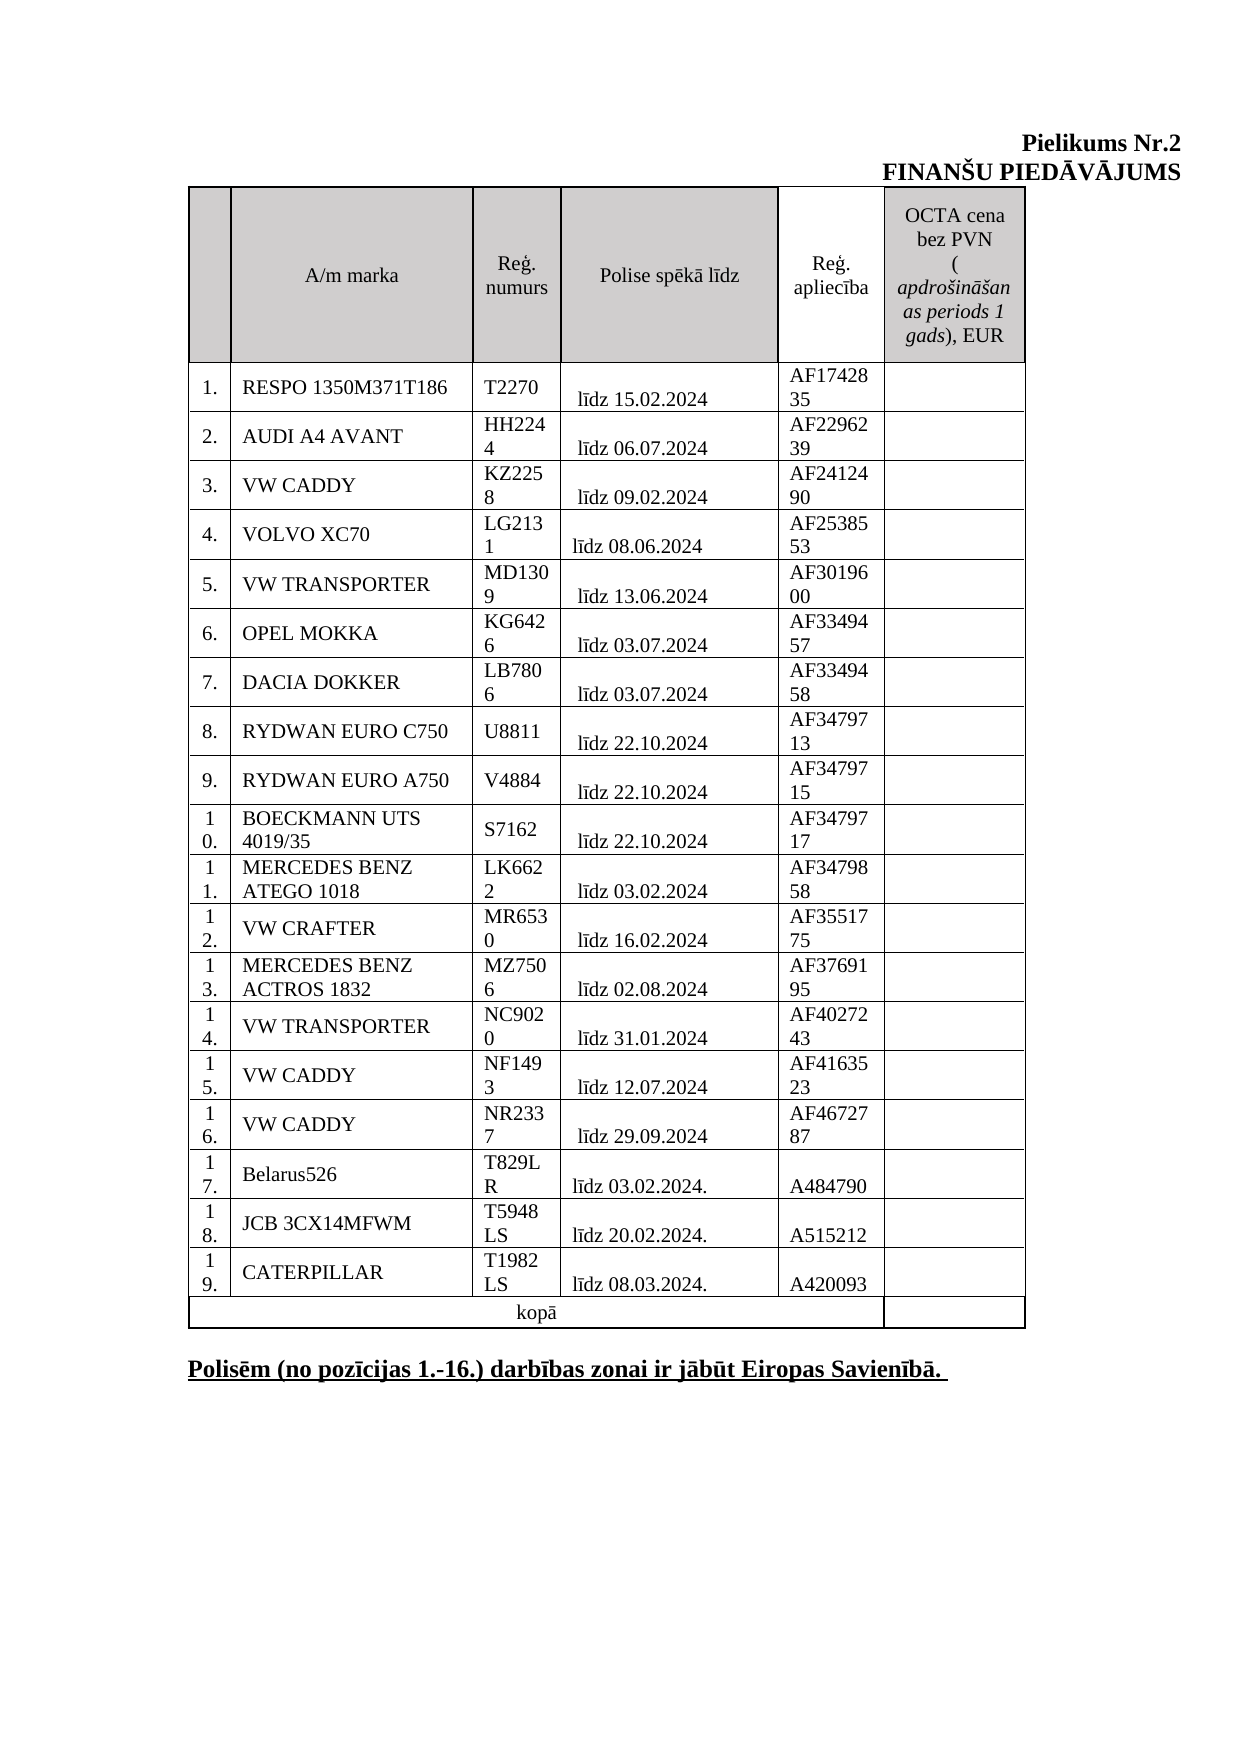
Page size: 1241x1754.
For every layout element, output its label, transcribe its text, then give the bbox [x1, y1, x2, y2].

table_cell VW CRAFTER [231, 904, 472, 952]
table_cell līdz 03.02.2024. [561, 1150, 778, 1198]
table_cell T5948LS [473, 1199, 560, 1247]
table_cell LG2131 [473, 510, 560, 558]
table_cell [885, 952, 1025, 1001]
table_cell JCB 3CX14MFWM [231, 1199, 472, 1247]
table_cell AF3479858 [779, 855, 884, 903]
table_cell līdz 09.02.2024 [561, 461, 778, 509]
table_cell AF4163523 [779, 1051, 884, 1099]
table_cell [885, 903, 1025, 952]
table_cell RYDWAN EURO A750 [231, 756, 472, 804]
table_cell 10. [189, 804, 230, 853]
table_cell [885, 755, 1025, 804]
text FINANŠU PIEDĀVĀJUMS [187, 157, 1181, 186]
table_cell 13. [189, 952, 230, 1001]
table_cell līdz 31.01.2024 [561, 1002, 778, 1050]
table_header [190, 188, 230, 362]
table_cell RYDWAN EURO C750 [231, 707, 472, 755]
table_cell līdz 29.09.2024 [561, 1100, 778, 1148]
table_cell 2. [189, 411, 230, 460]
table_cell līdz 22.10.2024 [561, 805, 778, 853]
table_cell [885, 1001, 1025, 1050]
table_header Polise spēkā līdz [562, 188, 777, 362]
table_cell [885, 363, 1025, 411]
table_cell AUDI A4 AVANT [231, 412, 472, 460]
table_cell [885, 608, 1025, 657]
table_cell [885, 854, 1025, 903]
table_header A/m marka [232, 188, 472, 362]
table_cell LK6622 [473, 855, 560, 903]
table_cell VW TRANSPORTER [231, 560, 472, 608]
table_cell AF3349457 [779, 609, 884, 657]
table_cell [885, 1247, 1025, 1296]
table_cell LB7806 [473, 658, 560, 706]
table_cell A484790 [779, 1150, 884, 1198]
table_cell 6. [189, 608, 230, 657]
table_cell AF2412490 [779, 461, 884, 509]
table_cell RESPO 1350M371T186 [231, 363, 472, 411]
table_cell 12. [189, 903, 230, 952]
table_cell DACIA DOKKER [231, 658, 472, 706]
table_cell 4. [189, 509, 230, 558]
table_cell 3. [189, 460, 230, 509]
table_header Reģ. apliecība [779, 187, 884, 362]
table_cell līdz 08.03.2024. [561, 1248, 778, 1296]
table_cell CATERPILLAR [231, 1248, 472, 1296]
table_cell [885, 804, 1025, 853]
table_cell VW CADDY [231, 461, 472, 509]
table_cell MD1309 [473, 560, 560, 608]
table_cell VW TRANSPORTER [231, 1002, 472, 1050]
table_cell NC9020 [473, 1002, 560, 1050]
table_cell līdz 03.02.2024 [561, 855, 778, 903]
table_cell līdz 22.10.2024 [561, 756, 778, 804]
text Pielikums Nr.2 [187, 128, 1181, 157]
table_cell līdz 08.06.2024 [561, 510, 778, 558]
table_cell A515212 [779, 1199, 884, 1247]
table_cell 17. [189, 1149, 230, 1198]
table_cell MERCEDES BENZ ATEGO 1018 [231, 855, 472, 903]
table_header OCTA cena bez PVN (apdrošināšanas periods 1 gads), EUR [885, 188, 1024, 362]
table_cell AF3769195 [779, 953, 884, 1001]
table_cell līdz 12.07.2024 [561, 1051, 778, 1099]
table_cell [885, 1149, 1025, 1198]
table_cell AF3479715 [779, 756, 884, 804]
table_cell 8. [189, 706, 230, 755]
table_cell [885, 1099, 1025, 1148]
table_cell NF1493 [473, 1051, 560, 1099]
table_cell T1982LS [473, 1248, 560, 1296]
table_cell līdz 20.02.2024. [561, 1199, 778, 1247]
table_cell MR6530 [473, 904, 560, 952]
table_cell [885, 1050, 1025, 1099]
table_cell līdz 16.02.2024 [561, 904, 778, 952]
table_cell MZ7506 [473, 953, 560, 1001]
table_cell AF1742835 [779, 363, 884, 411]
table_cell 11. [189, 854, 230, 903]
table_cell kopā [190, 1297, 883, 1327]
table_cell [885, 1297, 1024, 1327]
table_cell [885, 657, 1025, 706]
table_cell VW CADDY [231, 1100, 472, 1148]
table_cell [885, 559, 1025, 608]
table_cell 16. [189, 1099, 230, 1148]
text Polisēm (no pozīcijas 1.-16.) darbības zonai ir jābūt Eiropas Savienībā. [187, 1354, 1181, 1383]
table_cell NR2337 [473, 1100, 560, 1148]
table_cell KZ2258 [473, 461, 560, 509]
table_cell AF2296239 [779, 412, 884, 460]
table_cell 1. [189, 363, 230, 411]
table_cell līdz 02.08.2024 [561, 953, 778, 1001]
table_cell S7162 [473, 805, 560, 853]
table_cell V4884 [473, 756, 560, 804]
table_cell 14. [189, 1001, 230, 1050]
table_header Reģ. numurs [474, 188, 560, 362]
table_cell HH2244 [473, 412, 560, 460]
table_cell 7. [189, 657, 230, 706]
table_cell līdz 22.10.2024 [561, 707, 778, 755]
table_cell AF3019600 [779, 560, 884, 608]
table_cell [885, 411, 1025, 460]
table_cell [885, 509, 1025, 558]
table_cell AF2538553 [779, 510, 884, 558]
table_cell līdz 03.07.2024 [561, 658, 778, 706]
table_cell AF4672787 [779, 1100, 884, 1148]
table_cell [885, 1198, 1025, 1247]
table_cell 15. [189, 1050, 230, 1099]
table_cell VOLVO XC70 [231, 510, 472, 558]
table_cell AF3479717 [779, 805, 884, 853]
table_cell AF4027243 [779, 1002, 884, 1050]
table_cell līdz 15.02.2024 [561, 363, 778, 411]
table_cell AF3349458 [779, 658, 884, 706]
table_cell A420093 [779, 1248, 884, 1296]
table_cell MERCEDES BENZ ACTROS 1832 [231, 953, 472, 1001]
table_cell T829LR [473, 1150, 560, 1198]
table_cell līdz 03.07.2024 [561, 609, 778, 657]
table_cell līdz 13.06.2024 [561, 560, 778, 608]
table_cell [885, 460, 1025, 509]
table_cell Belarus526 [231, 1150, 472, 1198]
table_cell 19. [189, 1247, 230, 1296]
table_cell AF3479713 [779, 707, 884, 755]
table_cell VW CADDY [231, 1051, 472, 1099]
table_cell 9. [189, 755, 230, 804]
table_cell 18. [189, 1198, 230, 1247]
table_cell 5. [189, 559, 230, 608]
table_cell OPEL MOKKA [231, 609, 472, 657]
table_cell KG6426 [473, 609, 560, 657]
table_cell līdz 06.07.2024 [561, 412, 778, 460]
table_cell T2270 [473, 363, 560, 411]
table_cell [885, 706, 1025, 755]
table_cell BOECKMANN UTS 4019/35 [231, 805, 472, 853]
table_cell U8811 [473, 707, 560, 755]
table_cell AF3551775 [779, 904, 884, 952]
